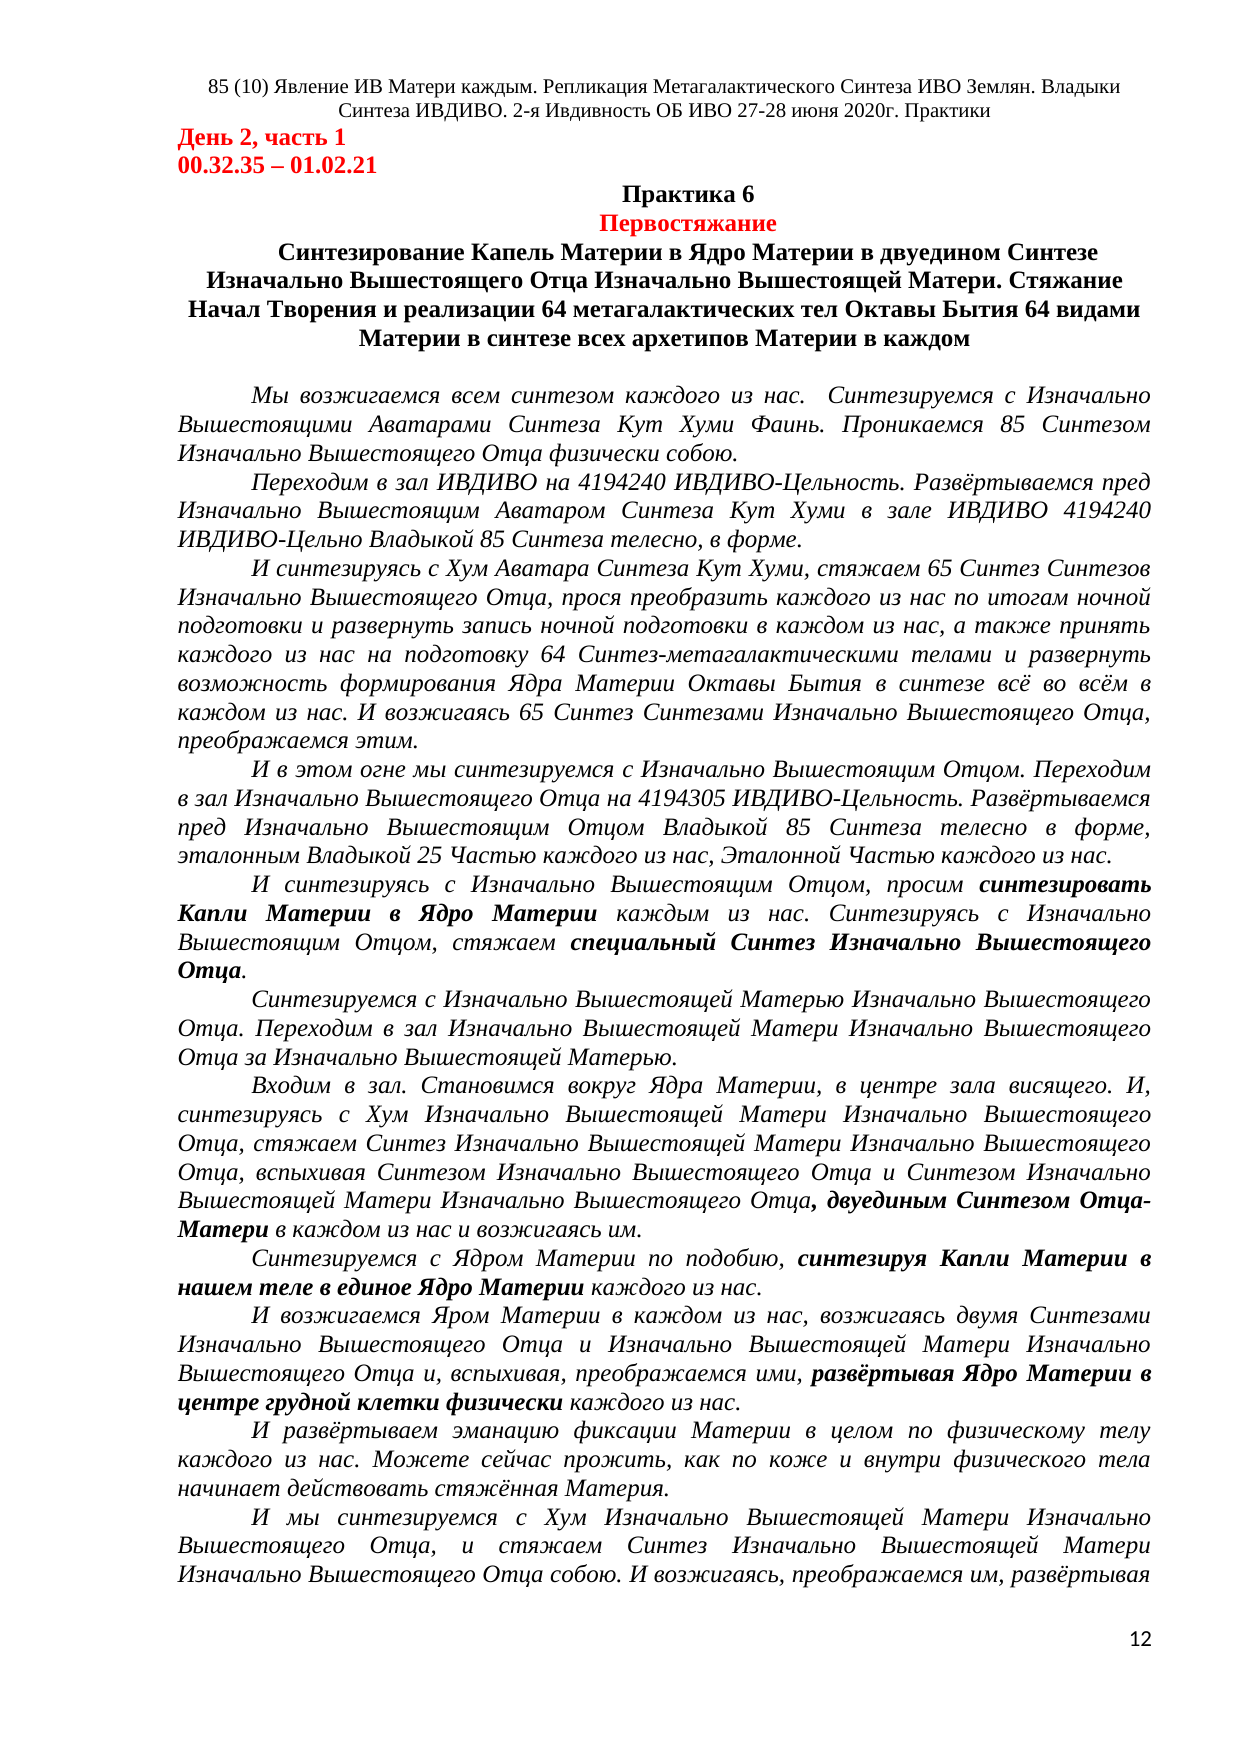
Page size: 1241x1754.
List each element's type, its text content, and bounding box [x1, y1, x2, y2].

text И в этом огне мы синтезируемся с Изначально Вышестоящим Отцом. Переходим в зал Изначально Вышестоящего Отца на 4194305 ИВДИВО-Цельность. Развёртываемся пред Изначально Вышестоящим Отцом Владыкой 85 Синтеза телесно в форме, эталонным Владыкой 25 Частью каждого из нас, Эталонной Частью каждого из нас. [177, 754, 1152, 869]
text Входим в зал. Становимся вокруг Ядра Материи, в центре зала висящего. И, синтезируясь с Хум Изначально Вышестоящей Матери Изначально Вышестоящего Отца, стяжаем Синтез Изначально Вышестоящей Матери Изначально Вышестоящего Отца, вспыхивая Синтезом Изначально Вышестоящего Отца и Синтезом Изначально Вышестоящей Матери Изначально Вышестоящего Отца, двуединым Синтезом Отца-Матери в каждом из нас и возжигаясь им. [177, 1071, 1152, 1243]
text Практика 6 [177, 179, 1152, 208]
text День 2, часть 1 [177, 122, 1152, 151]
text И развёртываем эманацию фиксации Материи в целом по физическому телу каждого из нас. Можете сейчас прожить, как по коже и внутри физического тела начинает действовать стяжённая Материя. [177, 1416, 1152, 1502]
text Синтезируемся с Ядром Материи по подобию, синтезируя Капли Материи в нашем теле в единое Ядро Материи каждого из нас. [177, 1243, 1152, 1301]
text Синтезирование Капель Материи в Ядро Материи в двуедином Синтезе Изначально Вышестоящего Отца Изначально Вышестоящей Матери. Стяжание Начал Творения и реализации 64 метагалактических тел Октавы Бытия 64 видами Материи в синтезе всех архетипов Материи в каждом [177, 237, 1152, 352]
text И синтезируясь с Хум Аватара Синтеза Кут Хуми, стяжаем 65 Синтез Синтезов Изначально Вышестоящего Отца, прося преобразить каждого из нас по итогам ночной подготовки и развернуть запись ночной подготовки в каждом из нас, а также принять каждого из нас на подготовку 64 Синтез-метагалактическими телами и развернуть возможность формирования Ядра Материи Октавы Бытия в синтезе всё во всём в каждом из нас. И возжигаясь 65 Синтез Синтезами Изначально Вышестоящего Отца, преображаемся этим. [177, 553, 1152, 754]
text 00.32.35 – 01.02.21 [177, 151, 1152, 179]
text И возжигаемся Яром Материи в каждом из нас, возжигаясь двумя Синтезами Изначально Вышестоящего Отца и Изначально Вышестоящей Матери Изначально Вышестоящего Отца и, вспыхивая, преображаемся ими, развёртывая Ядро Материи в центре грудной клетки физически каждого из нас. [177, 1301, 1152, 1416]
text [177, 1502, 1152, 1588]
text Первостяжание [177, 208, 1152, 237]
text Мы возжигаемся всем синтезом каждого из нас. Синтезируемся с Изначально Вышестоящими Аватарами Синтеза Кут Хуми Фаинь. Проникаемся 85 Синтезом Изначально Вышестоящего Отца физически собою. [177, 381, 1152, 467]
text Синтезируемся с Изначально Вышестоящей Матерью Изначально Вышестоящего Отца. Переходим в зал Изначально Вышестоящей Матери Изначально Вышестоящего Отца за Изначально Вышестоящей Матерью. [177, 984, 1152, 1071]
text И синтезируясь с Изначально Вышестоящим Отцом, просим синтезировать Капли Материи в Ядро Материи каждым из нас. Синтезируясь с Изначально Вышестоящим Отцом, стяжаем специальный Синтез Изначально Вышестоящего Отца. [177, 869, 1152, 984]
text Переходим в зал ИВДИВО на 4194240 ИВДИВО-Цельность. Развёртываемся пред Изначально Вышестоящим Аватаром Синтеза Кут Хуми в зале ИВДИВО 4194240 ИВДИВО-Цельно Владыкой 85 Синтеза телесно, в форме. [177, 467, 1152, 553]
